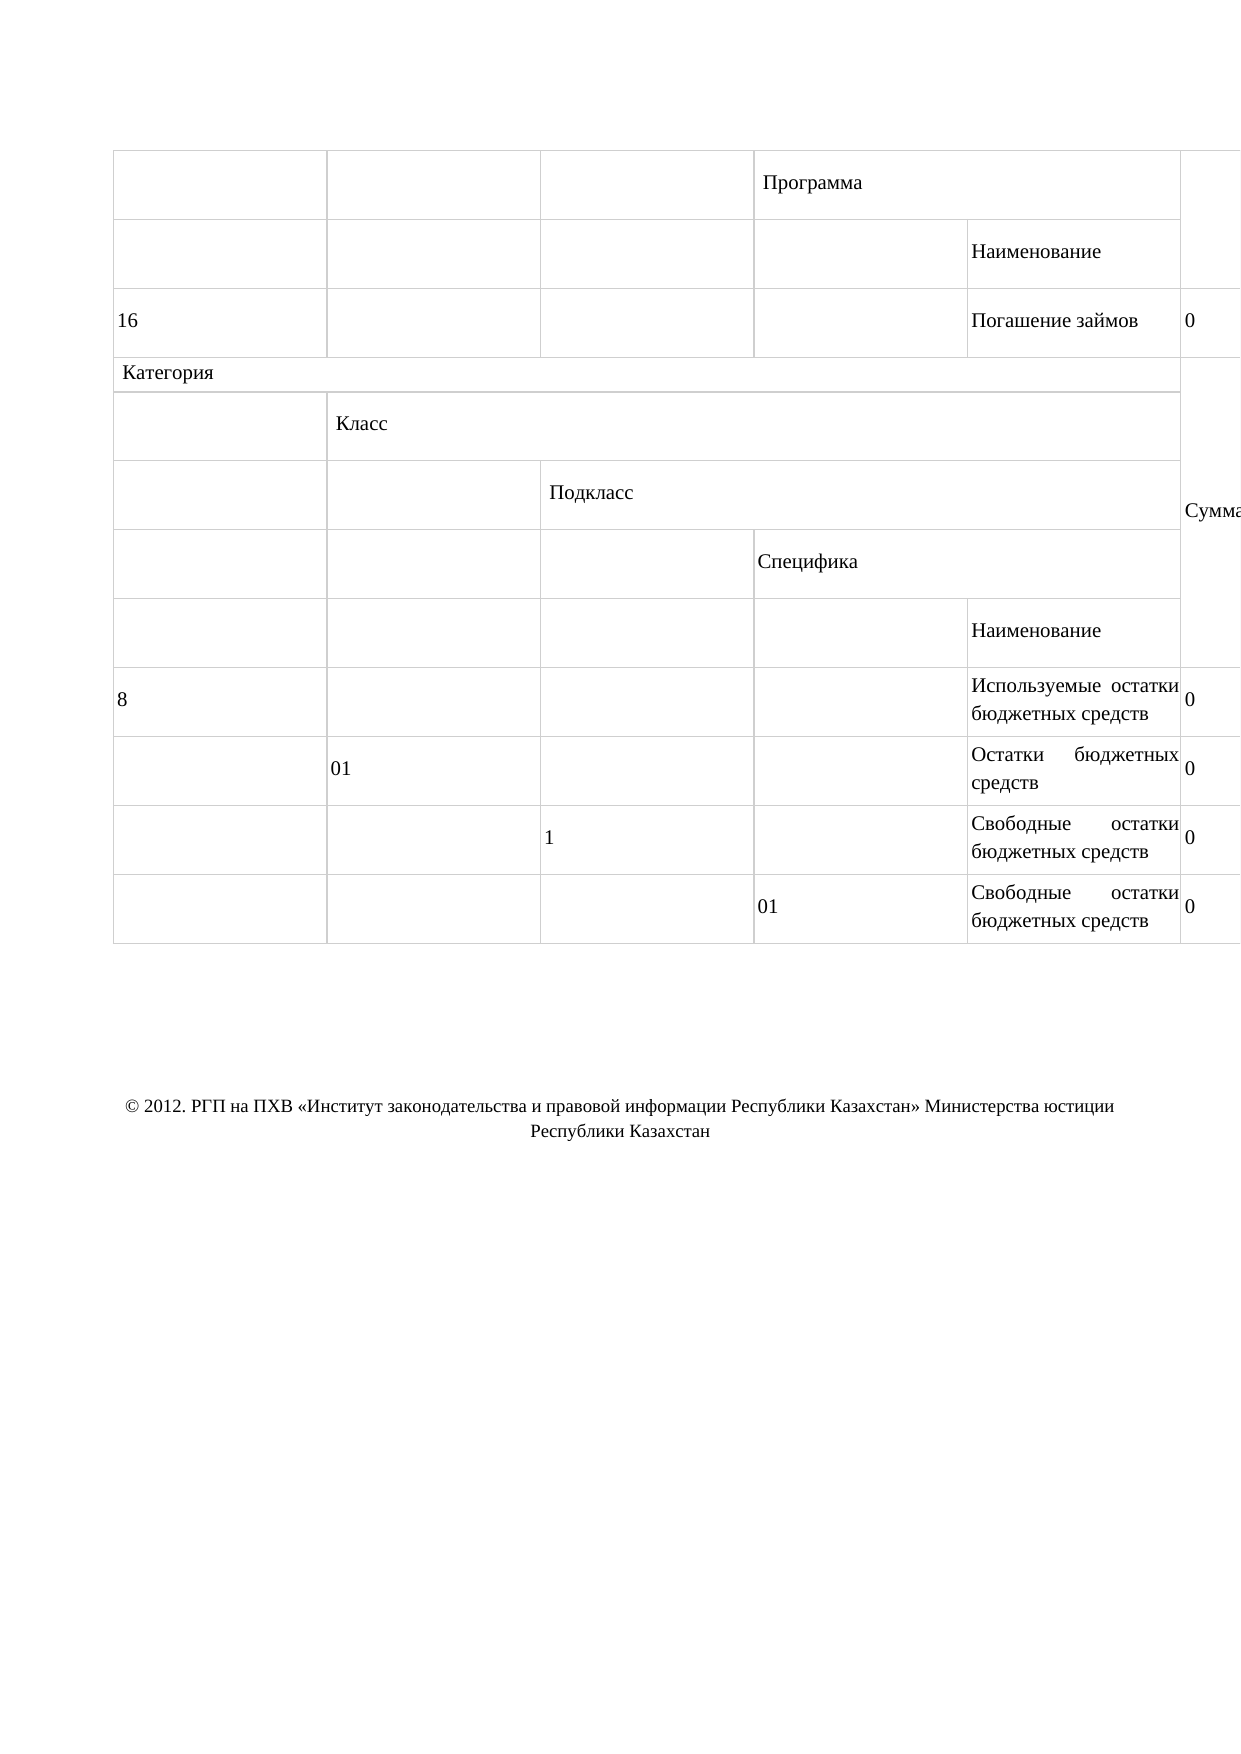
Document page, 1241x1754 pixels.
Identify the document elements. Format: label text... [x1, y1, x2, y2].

table_cell Класс [328, 393, 1180, 460]
table_cell [328, 806, 540, 874]
table_cell [328, 461, 540, 529]
table_cell Специфика [755, 530, 1180, 598]
table_cell Погашение займов [968, 289, 1180, 357]
table_cell [114, 151, 326, 219]
table_cell Сумма [1181, 358, 1240, 667]
table_cell [755, 220, 967, 288]
table_cell [755, 289, 967, 357]
table_cell Свободные остатки бюджетных средств [968, 806, 1180, 874]
table_cell [114, 806, 326, 874]
table_cell [328, 599, 540, 667]
table_cell Программа [755, 151, 1180, 219]
table_cell [541, 220, 753, 288]
table_cell [328, 289, 540, 357]
table_cell 0 [1181, 806, 1240, 874]
table_cell [541, 151, 753, 219]
table_cell 01 [755, 875, 967, 943]
table_cell [328, 220, 540, 288]
table_cell Подкласс [541, 461, 1180, 529]
table_cell 16 [114, 289, 326, 357]
table_cell [114, 461, 326, 529]
table_cell Наименование [968, 599, 1180, 667]
table_cell [541, 289, 753, 357]
table_cell 0 [1181, 737, 1240, 805]
table_cell [541, 875, 753, 943]
table_cell [114, 737, 326, 805]
table_cell [114, 220, 326, 288]
table_cell 01 [328, 737, 540, 805]
table_cell Категория [114, 358, 1180, 391]
table_cell [328, 668, 540, 736]
table_cell [541, 668, 753, 736]
table_cell Используемые остатки бюджетных средств [968, 668, 1180, 736]
table_cell 0 [1181, 289, 1240, 357]
table_cell 0 [1181, 668, 1240, 736]
table_cell [755, 806, 967, 874]
table_cell [114, 393, 326, 460]
table_cell [114, 599, 326, 667]
table_cell [541, 530, 753, 598]
table_cell [541, 737, 753, 805]
text © 2012. РГП на ПХВ «Институт законодательства и правовой информации Республики Казахстан» Министерства юстиции Республики Казахстан [112, 1095, 1128, 1142]
table_cell [114, 875, 326, 943]
table_cell [755, 668, 967, 736]
table_cell [755, 737, 967, 805]
table_cell [328, 530, 540, 598]
table_cell [328, 875, 540, 943]
table_cell 1 [541, 806, 753, 874]
table_cell 8 [114, 668, 326, 736]
table_cell Наименование [968, 220, 1180, 288]
table_cell [114, 530, 326, 598]
table_cell Свободные остатки бюджетных средств [968, 875, 1180, 943]
table_cell 0 [1181, 875, 1240, 943]
table_cell [755, 599, 967, 667]
table_cell Остатки бюджетных средств [968, 737, 1180, 805]
table_cell [328, 151, 540, 219]
table_cell [541, 599, 753, 667]
